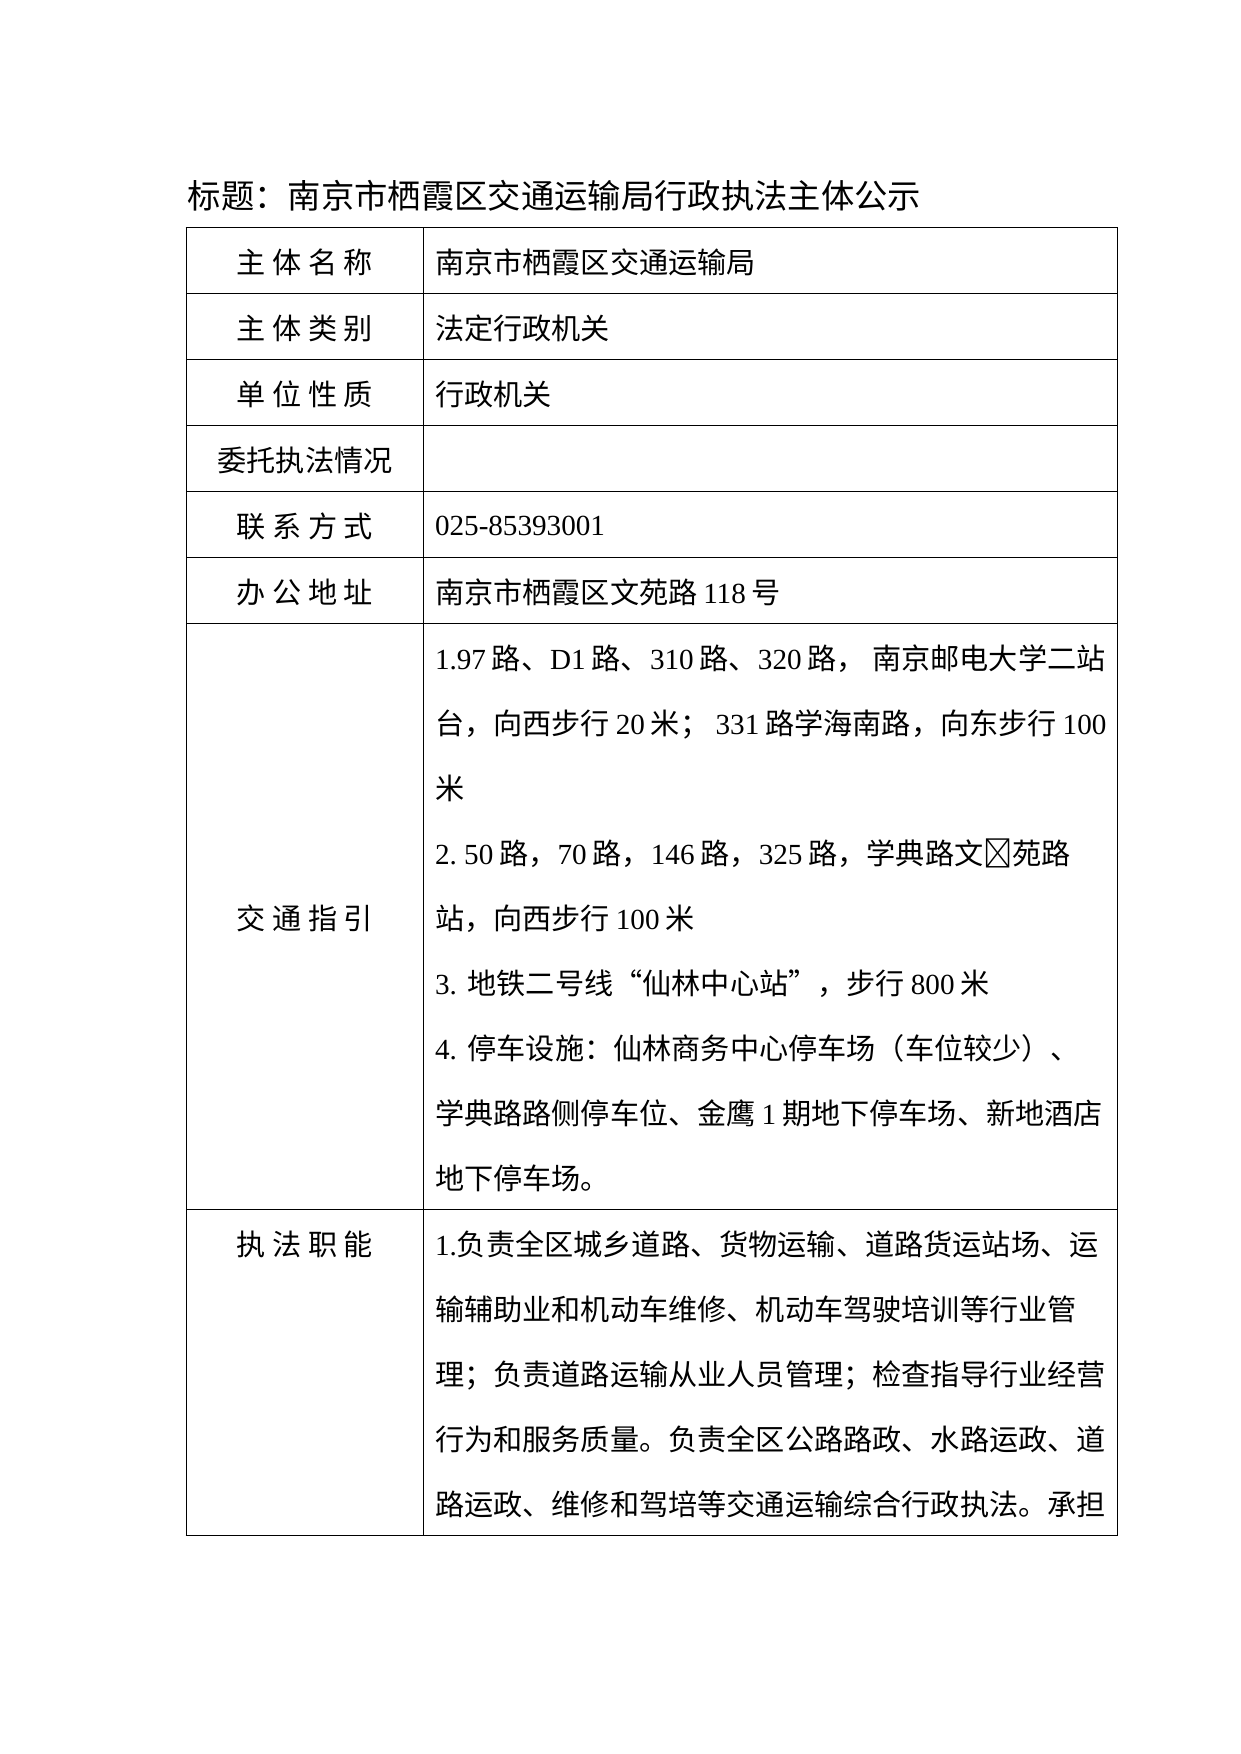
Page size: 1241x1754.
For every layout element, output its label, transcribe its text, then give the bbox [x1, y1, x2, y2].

table_cell 单 位 性 质 [187, 360, 423, 425]
table_header 主 体 名 称 [187, 228, 423, 293]
table_cell 联 系 方 式 [187, 492, 423, 557]
table_cell 1.97路、D1路、310路、320路， 南京邮电大学二站台，向西步行20米； 331路学海南路，向东步行100米 2. 50路，70路，146路，325路，学典路文苑路站，向西步行100米 地铁二号线“仙林中心站”，步行800米 停车设施：仙林商务中心停车场（车位较少）、学典路路侧停车位、金鹰1期地下停车场、新地酒店地下停车场。 [424, 624, 1117, 1209]
table_cell [424, 426, 1117, 491]
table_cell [424, 1210, 1117, 1535]
table_cell 执 法 职 能 [187, 1210, 423, 1535]
table_cell 南京市栖霞区文苑路118号 [424, 558, 1117, 623]
table_header 南京市栖霞区交通运输局 [424, 228, 1117, 293]
text 标题：南京市栖霞区交通运输局行政执法主体公示 [187, 162, 1053, 227]
table_cell 办 公 地 址 [187, 558, 423, 623]
table_cell 委托执法情况 [187, 426, 423, 491]
table_cell 交 通 指 引 [187, 624, 423, 1209]
table_cell 主 体 类 别 [187, 294, 423, 359]
table_cell 025-85393001 [424, 492, 1117, 557]
table_cell 行政机关 [424, 360, 1117, 425]
table_cell 法定行政机关 [424, 294, 1117, 359]
